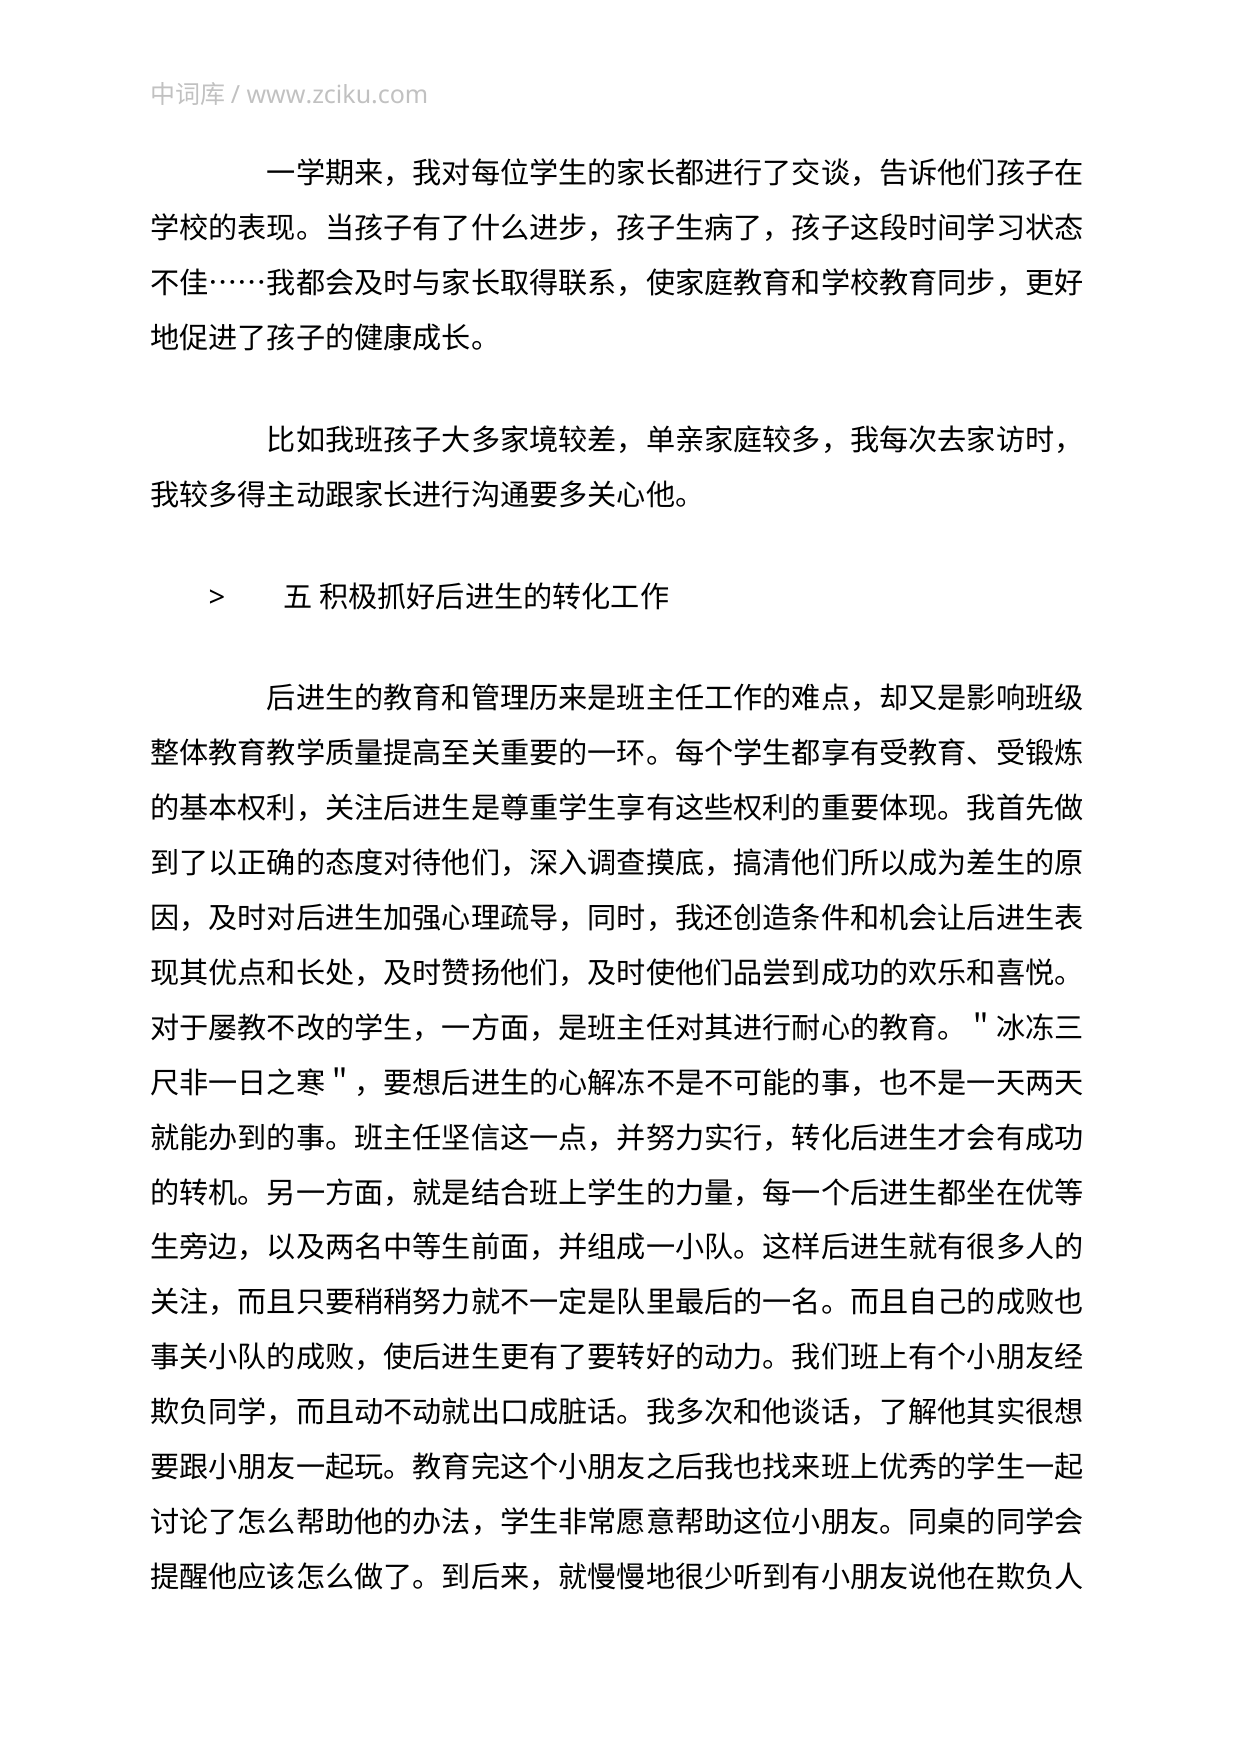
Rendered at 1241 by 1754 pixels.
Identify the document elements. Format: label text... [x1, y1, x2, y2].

text 一学期来，我对每位学生的家长都进行了交谈，告诉他们孩子在学校的表现。当孩子有了什么进步，孩子生病了，孩子这段时间学习状态不佳……我都会及时与家长取得联系，使家庭教育和学校教育同步，更好地促进了孩子的健康成长。 [150, 150, 1090, 357]
text > 五 积极抓好后进生的转化工作 [150, 573, 1090, 616]
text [150, 675, 1090, 1596]
text 比如我班孩子大多家境较差，单亲家庭较多，我每次去家访时，我较多得主动跟家长进行沟通要多关心他。 [150, 416, 1090, 514]
